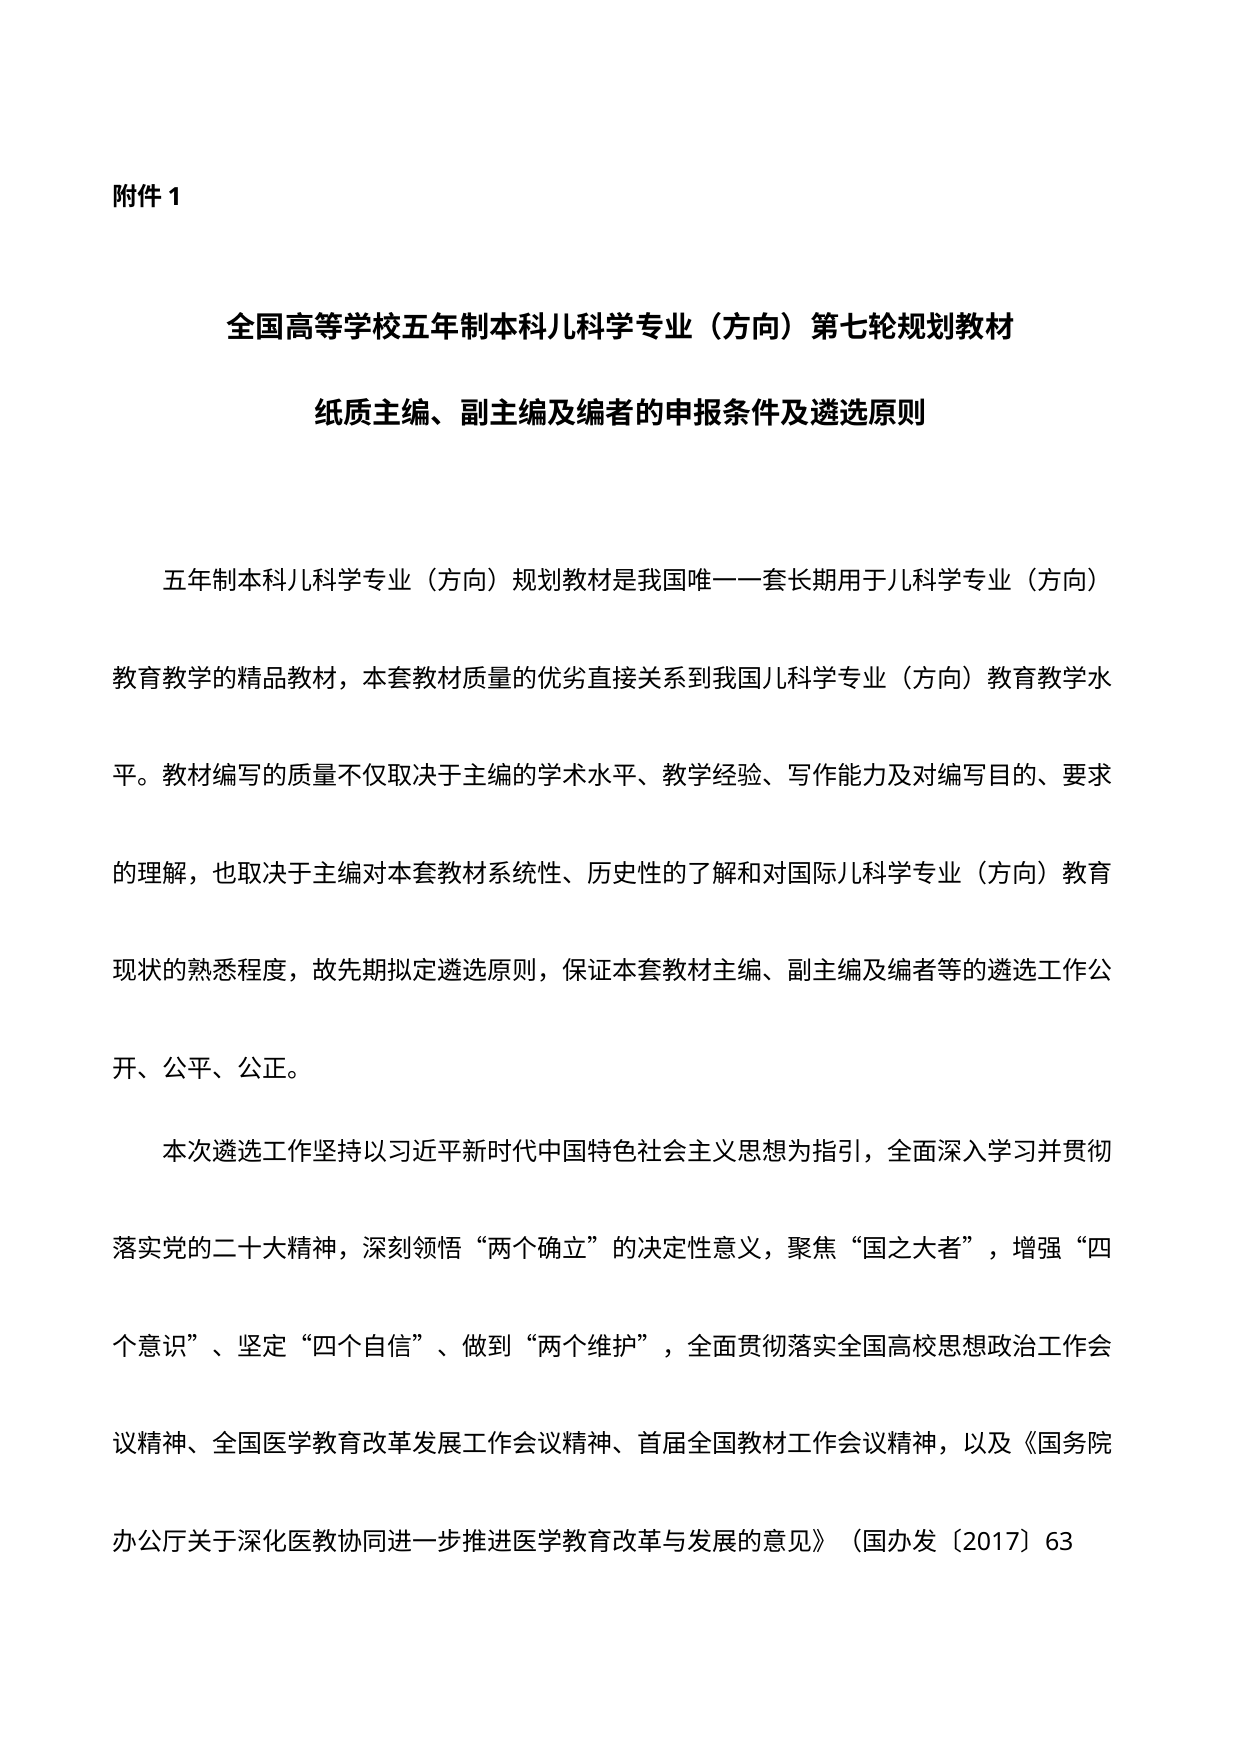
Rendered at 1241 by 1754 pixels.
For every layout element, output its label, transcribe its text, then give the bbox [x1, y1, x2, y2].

text 五年制本科儿科学专业（方向）规划教材是我国唯一一套长期用于儿科学专业（方向）教育教学的精品教材，本套教材质量的优劣直接关系到我国儿科学专业（方向）教育教学水平。教材编写的质量不仅取决于主编的学术水平、教学经验、写作能力及对编写目的、要求的理解，也取决于主编对本套教材系统性、历史性的了解和对国际儿科学专业（方向）教育现状的熟悉程度，故先期拟定遴选原则，保证本套教材主编、副主编及编者等的遴选工作公开、公平、公正。 [112, 546, 1128, 1099]
text 附件1 [112, 162, 1128, 227]
text 纸质主编、副主编及编者的申报条件及遴选原则 [112, 378, 1128, 443]
text 全国高等学校五年制本科儿科学专业（方向）第七轮规划教材 [112, 292, 1128, 357]
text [112, 1117, 1128, 1572]
